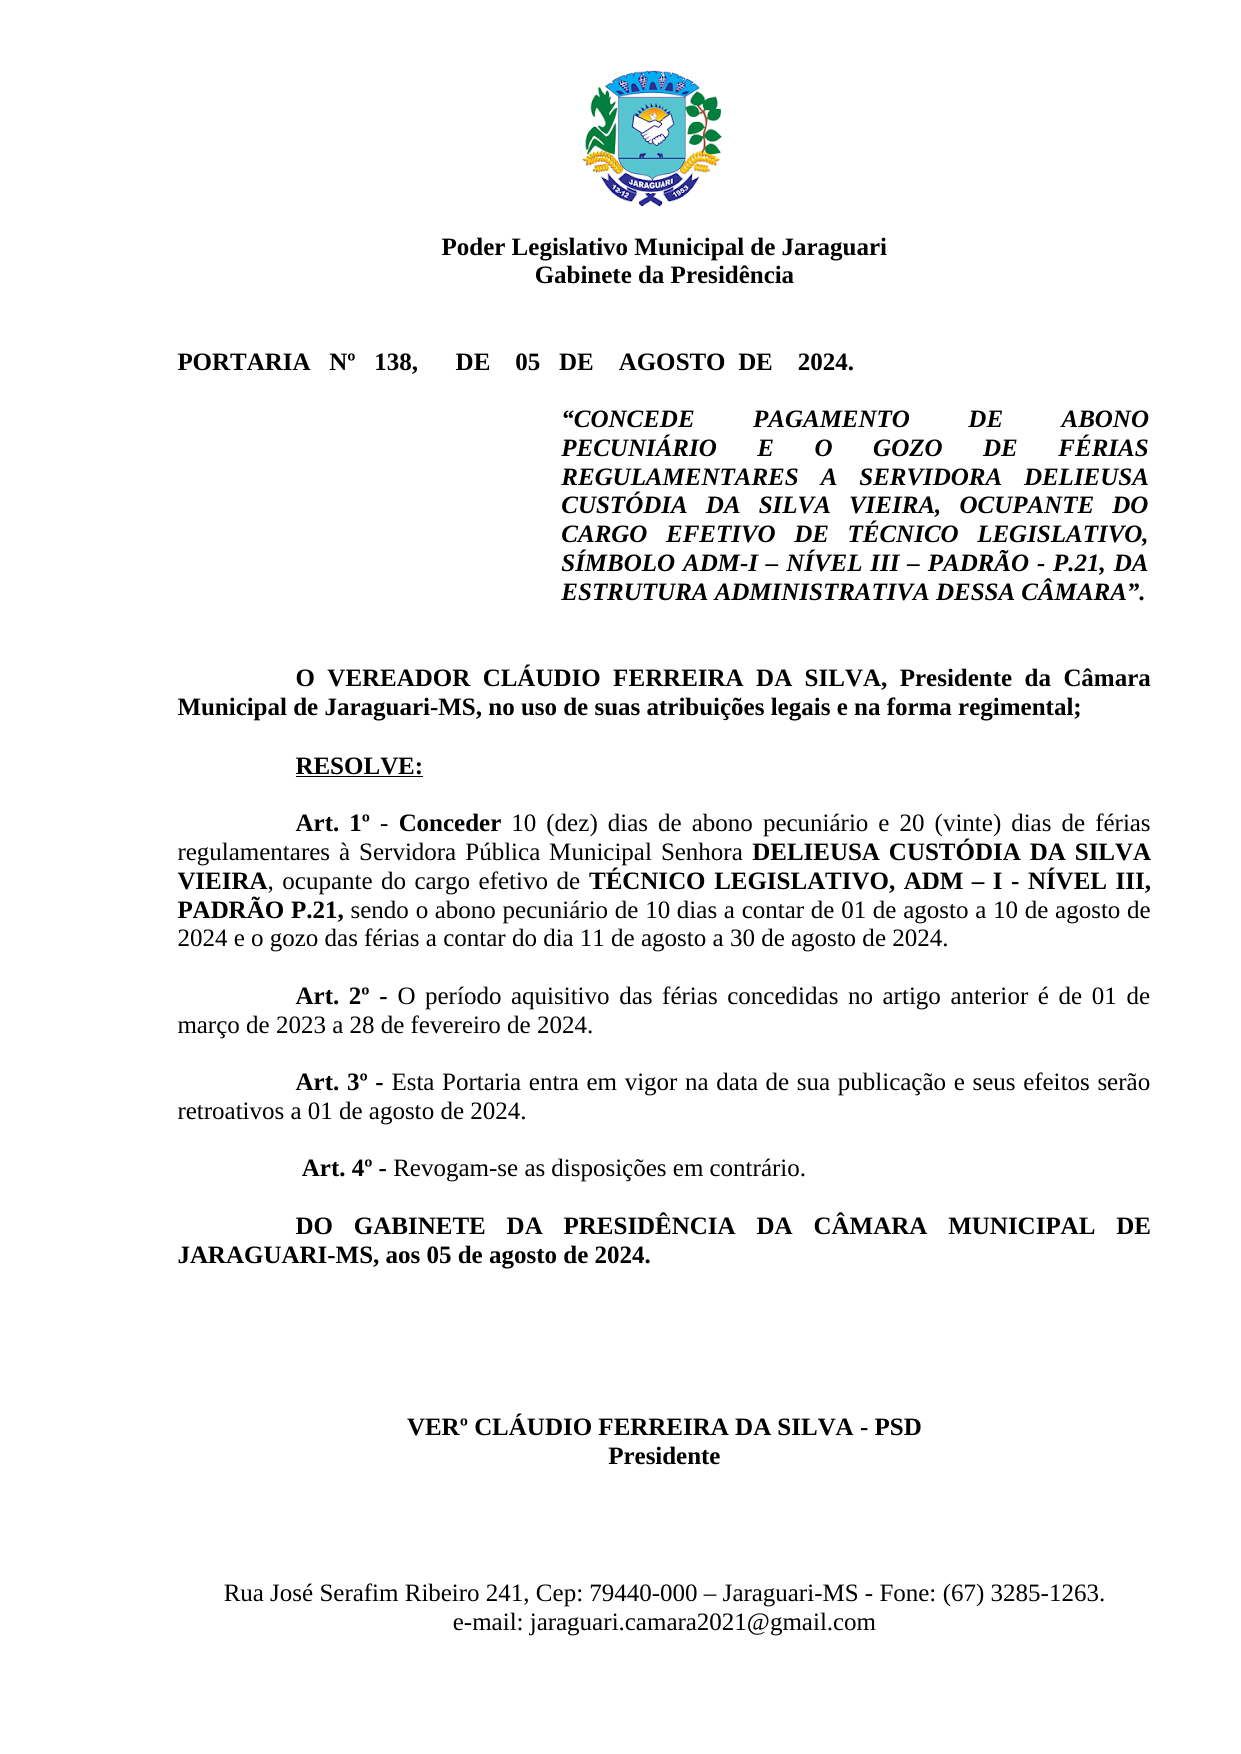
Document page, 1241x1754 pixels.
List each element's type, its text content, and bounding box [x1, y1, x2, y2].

text “CONCEDE PAGAMENTO DE ABONO PECUNIÁRIO E O GOZO DE FÉRIAS REGULAMENTARES A SERVIDORA DELIEUSA CUSTÓDIA DA SILVA VIEIRA, OCUPANTE DO CARGO EFETIVO DE TÉCNICO LEGISLATIVO, SÍMBOLO ADM-I – NÍVEL III – PADRÃO - P.21, DA ESTRUTURA ADMINISTRATIVA DESSA CÂMARA”. [561, 404, 1152, 605]
text PORTARIA Nº 138, DE 05 DE AGOSTO DE 2024. [177, 347, 1152, 375]
text O VEREADOR CLÁUDIO FERREIRA DA SILVA, Presidente da Câmara Municipal de Jaraguari-MS, no uso de suas atribuições legais e na forma regimental; [177, 663, 1152, 720]
text Art. 3º - Esta Portaria entra em vigor na data de sua publicação e seus efeitos serão retroativos a 01 de agosto de 2024. [177, 1067, 1152, 1125]
text RESOLVE: [177, 751, 1152, 780]
text Art. 4º - Revogam-se as disposições em contrário. [177, 1153, 1152, 1182]
subtitle VERº CLÁUDIO FERREIRA DA SILVA - PSD [177, 1412, 1152, 1441]
text Art. 2º - O período aquisitivo das férias concedidas no artigo anterior é de 01 de março de 2023 a 28 de fevereiro de 2024. [177, 981, 1152, 1038]
text Art. 1º - Conceder 10 (dez) dias de abono pecuniário e 20 (vinte) dias de férias regulamentares à Servidora Pública Municipal Senhora DELIEUSA CUSTÓDIA DA SILVA VIEIRA, ocupante do cargo efetivo de TÉCNICO LEGISLATIVO, ADM – I - NÍVEL III, PADRÃO P.21, sendo o abono pecuniário de 10 dias a contar de 01 de agosto a 10 de agosto de 2024 e o gozo das férias a contar do dia 11 de agosto a 30 de agosto de 2024. [177, 808, 1152, 952]
text DO GABINETE DA PRESIDÊNCIA DA CÂMARA MUNICIPAL DE JARAGUARI-MS, aos 05 de agosto de 2024. [177, 1211, 1152, 1268]
subtitle Presidente [177, 1441, 1152, 1470]
picture [578, 65, 735, 211]
